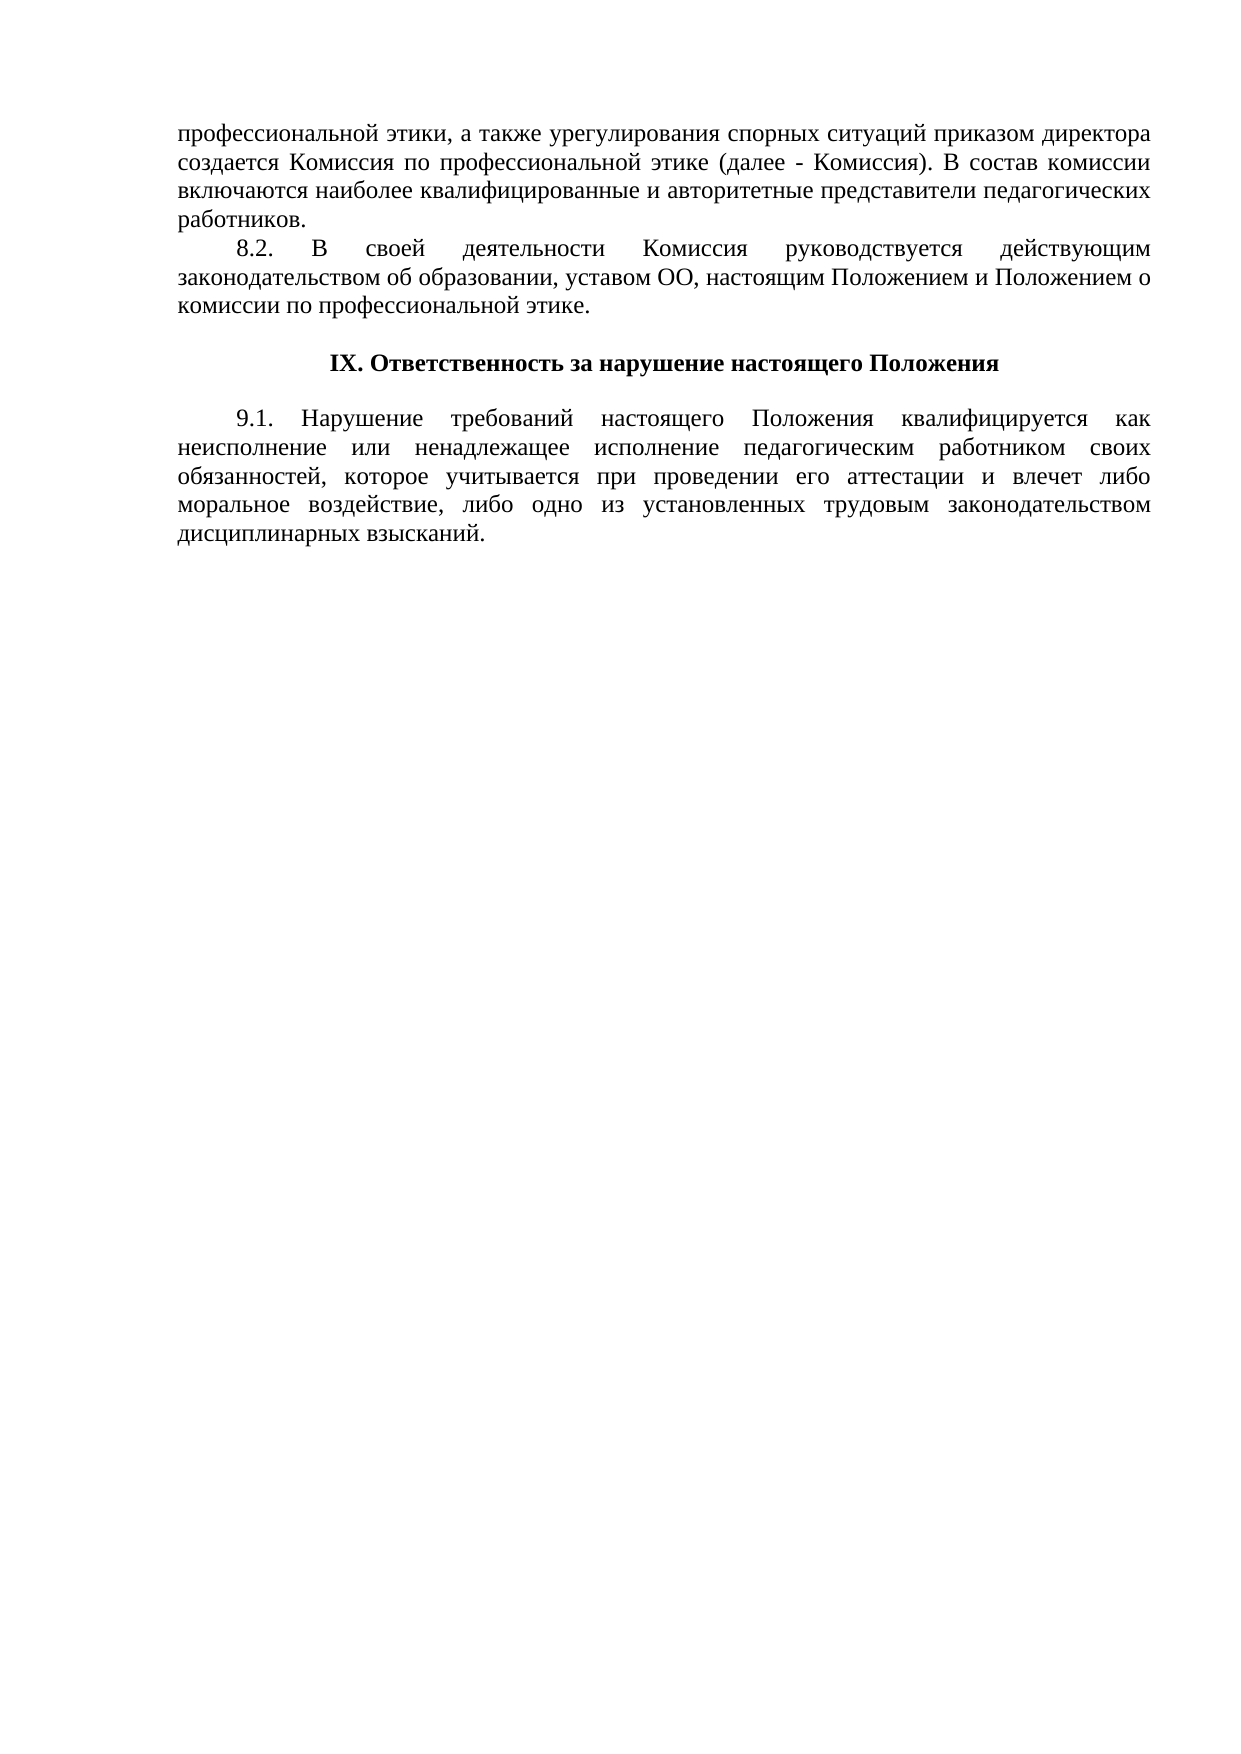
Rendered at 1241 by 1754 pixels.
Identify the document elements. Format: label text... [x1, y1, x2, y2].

text 9.1. Нарушение требований настоящего Положения квалифицируется как неисполнение или ненадлежащее исполнение педагогическим работником своих обязанностей, которое учитывается при проведении его аттестации и влечет либо моральное воздействие, либо одно из установленных трудовым законодательством дисциплинарных взысканий. [177, 403, 1152, 547]
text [177, 118, 1152, 233]
text IX. Ответственность за нарушение настоящего Положения [177, 348, 1152, 377]
text 8.2. В своей деятельности Комиссия руководствуется действующим законодательством об образовании, уставом ОО, настоящим Положением и Положением о комиссии по профессиональной этике. [177, 233, 1152, 319]
